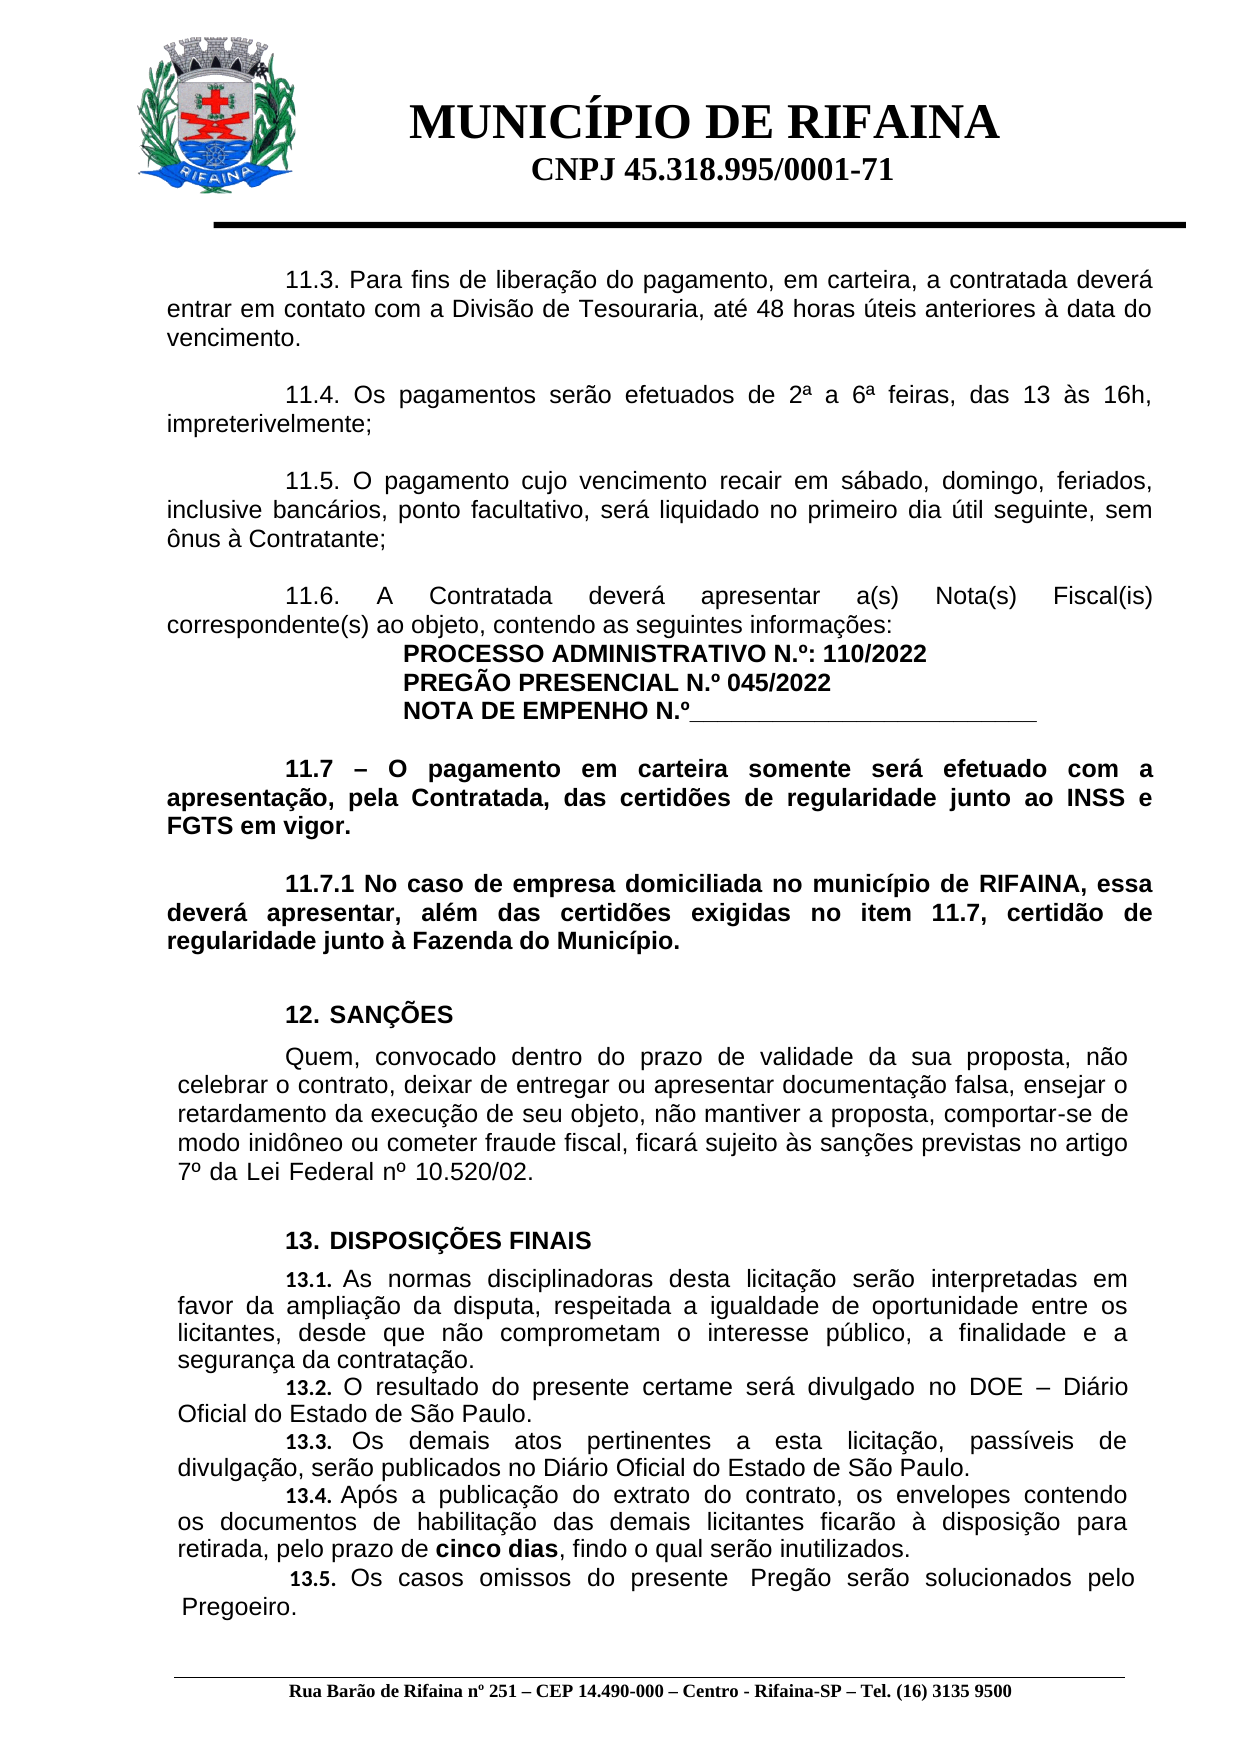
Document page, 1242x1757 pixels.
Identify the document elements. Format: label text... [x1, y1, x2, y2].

text 13.2. O resultado do presente certame será divulgado no DOE – Diário Oficial do Estado de São Paulo. [177, 1374, 1128, 1428]
text 13.1. As normas disciplinadoras desta licitação serão interpretadas em favor da ampliação da disputa, respeitada a igualdade de oportunidade entre os licitantes, desde que não comprometam o interesse público, a finalidade e a segurança da contratação. [177, 1265, 1128, 1374]
picture [136, 34, 296, 194]
text 11.7.1 No caso de empresa domiciliada no município de RIFAINA, essa deverá apresentar, além das certidões exigidas no item 11.7, certidão de regularidade junto à Fazenda do Município. [167, 869, 1154, 955]
text PROCESSO ADMINISTRATIVO N.º: 110/2022 [167, 639, 1154, 668]
text Quem, convocado dentro do prazo de validade da sua proposta, não celebrar o contrato, deixar de entregar ou apresentar documentação falsa, ensejar o retardamento da execução de seu objeto, não mantiver a proposta, comportar-se de modo inidôneo ou cometer fraude fiscal, ficará sujeito às sanções previstas no artigo 7º da Lei Federal nº 10.520/02. [177, 1042, 1128, 1186]
text NOTA DE EMPENHO N.º_________________________ [167, 696, 1154, 725]
text 12. SANÇÕES [285, 1001, 1135, 1029]
text PREGÃO PRESENCIAL N.º 045/2022 [167, 668, 1154, 696]
text 11.3. Para fins de liberação do pagamento, em carteira, a contratada deverá entrar em contato com a Divisão de Tesouraria, até 48 horas úteis anteriores à data do vencimento. [167, 265, 1154, 351]
text 11.6. A Contratada deverá apresentar a(s) Nota(s) Fiscal(is) correspondente(s) ao objeto, contendo as seguintes informações: [167, 581, 1154, 639]
text 11.5. O pagamento cujo vencimento recair em sábado, domingo, feriados, inclusive bancários, ponto facultativo, será liquidado no primeiro dia útil seguinte, sem ônus à Contratante; [167, 466, 1154, 553]
text 13.3. Os demais atos pertinentes a esta licitação, passíveis de divulgação, serão publicados no Diário Oficial do Estado de São Paulo. [177, 1428, 1127, 1482]
text 11.4. Os pagamentos serão efetuados de 2ª a 6ª feiras, das 13 às 16h, impreterivelmente; [167, 380, 1154, 438]
text 13.4. Após a publicação do extrato do contrato, os envelopes contendo os documentos de habilitação das demais licitantes ficarão à disposição para retirada, pelo prazo de cinco dias, findo o qual serão inutilizados. [177, 1482, 1128, 1563]
text 13.5. Os casos omissos do presente Pregão serão solucionados pelo Pregoeiro. [181, 1563, 1135, 1622]
text 13. DISPOSIÇÕES FINAIS [207, 1226, 1135, 1254]
text 11.7 – O pagamento em carteira somente será efetuado com a apresentação, pela Contratada, das certidões de regularidade junto ao INSS e FGTS em vigor. [167, 754, 1154, 840]
